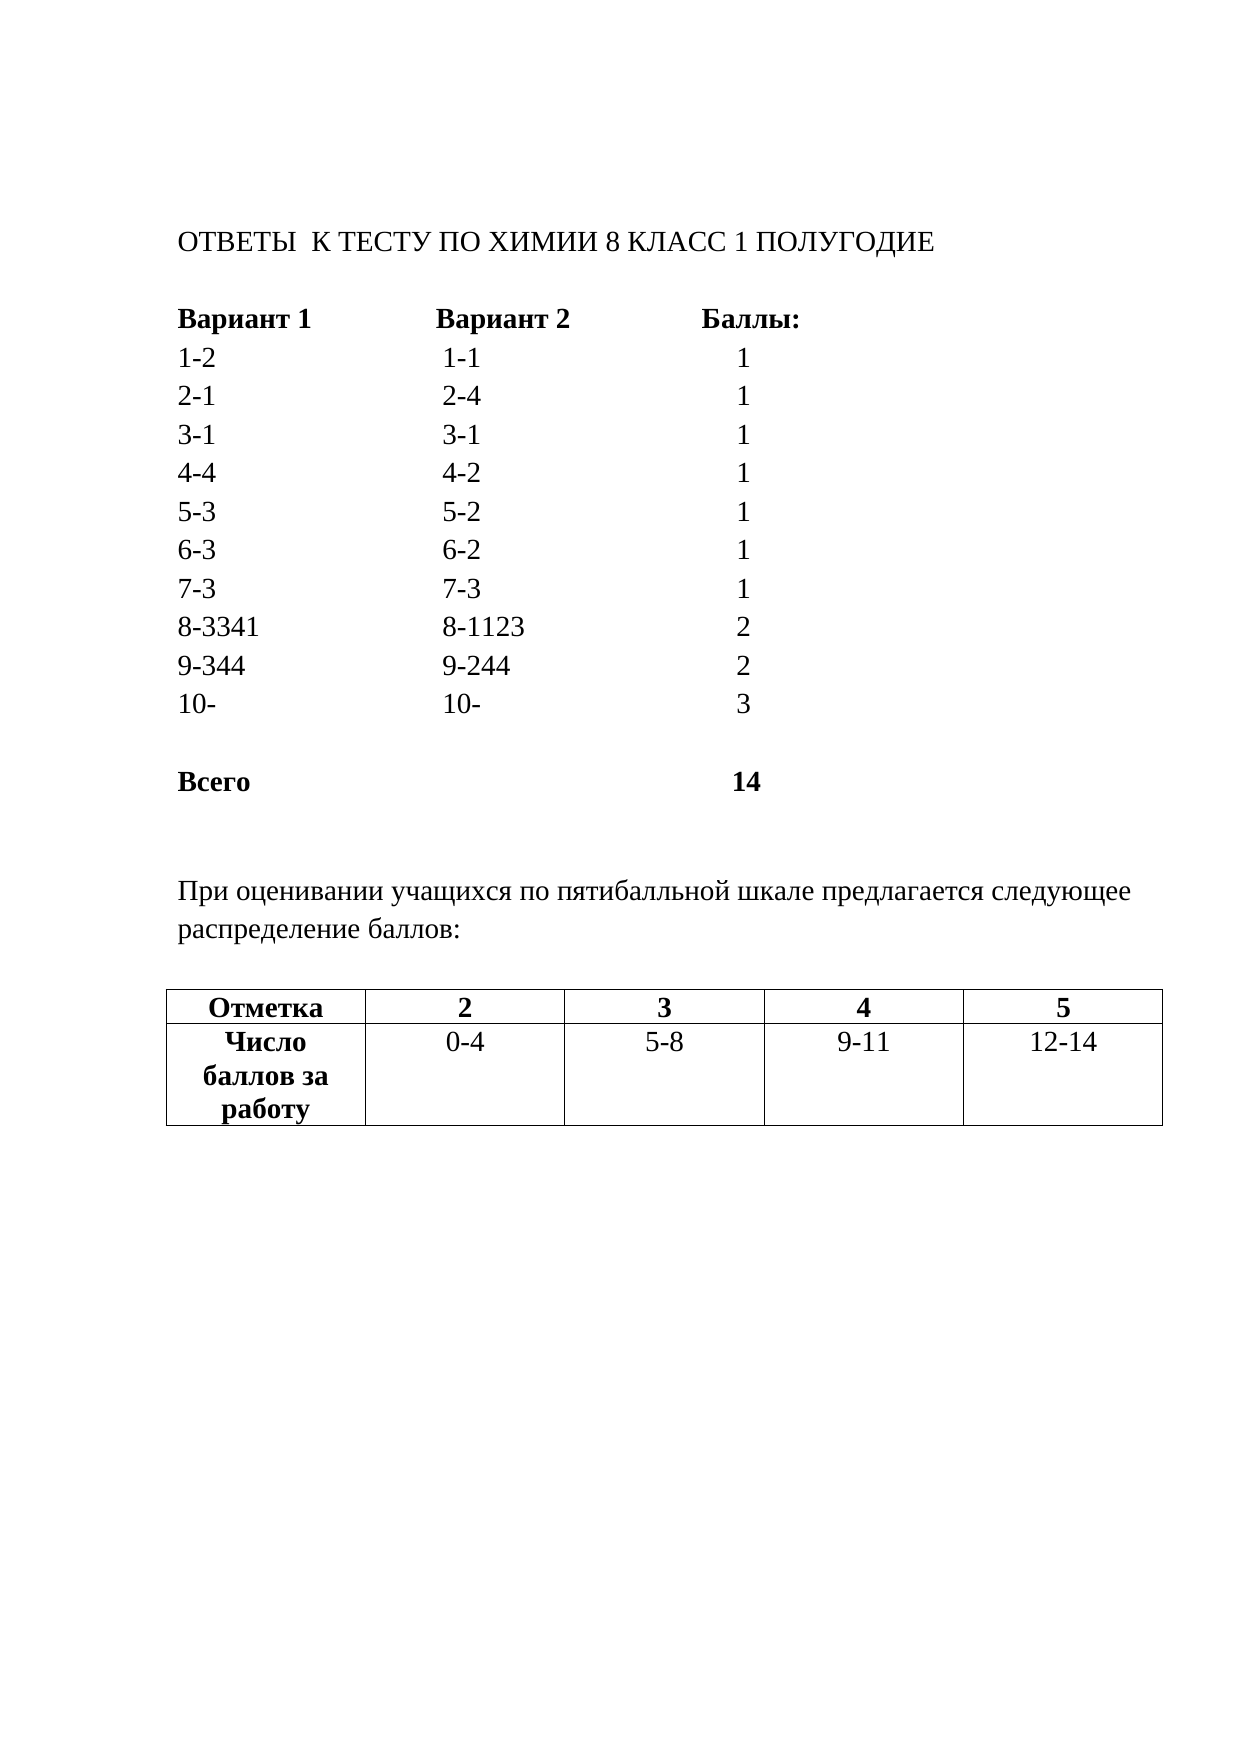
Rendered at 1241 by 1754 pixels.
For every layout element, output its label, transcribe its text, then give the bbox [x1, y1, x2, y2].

text 4-4 4-2 1 [177, 455, 1152, 489]
text 9-344 9-244 2 [177, 648, 1152, 682]
text 6-3 6-2 1 [177, 532, 1152, 566]
table_header Отметка [167, 990, 365, 1023]
table_cell 9-11 [765, 1024, 963, 1125]
text 7-3 7-3 1 [177, 571, 1152, 604]
table_cell 0-4 [366, 1024, 564, 1125]
text 5-3 5-2 1 [177, 494, 1152, 527]
table_header 5 [964, 990, 1162, 1023]
text 8-3341 8-1123 2 [177, 609, 1152, 643]
text Всего 14 [177, 764, 1152, 797]
text 3-1 3-1 1 [177, 417, 1152, 450]
text 1-2 1-1 1 [177, 340, 1152, 373]
table_cell 5-8 [565, 1024, 764, 1125]
table_header 3 [565, 990, 764, 1023]
table_cell 12-14 [964, 1024, 1162, 1125]
text ОТВЕТЫ К ТЕСТУ ПО ХИМИИ 8 КЛАСС 1 ПОЛУГОДИЕ [177, 224, 1152, 258]
table_header 4 [765, 990, 963, 1023]
table_cell Число баллов за работу [167, 1024, 365, 1125]
text При оценивании учащихся по пятибалльной шкале предлагается следующее распределение баллов: [177, 873, 1152, 945]
text 10- 10- 3 [177, 687, 1152, 720]
table_header 2 [366, 990, 564, 1023]
text Вариант 1 Вариант 2 Баллы: [177, 301, 1152, 335]
text 2-1 2-4 1 [177, 378, 1152, 412]
